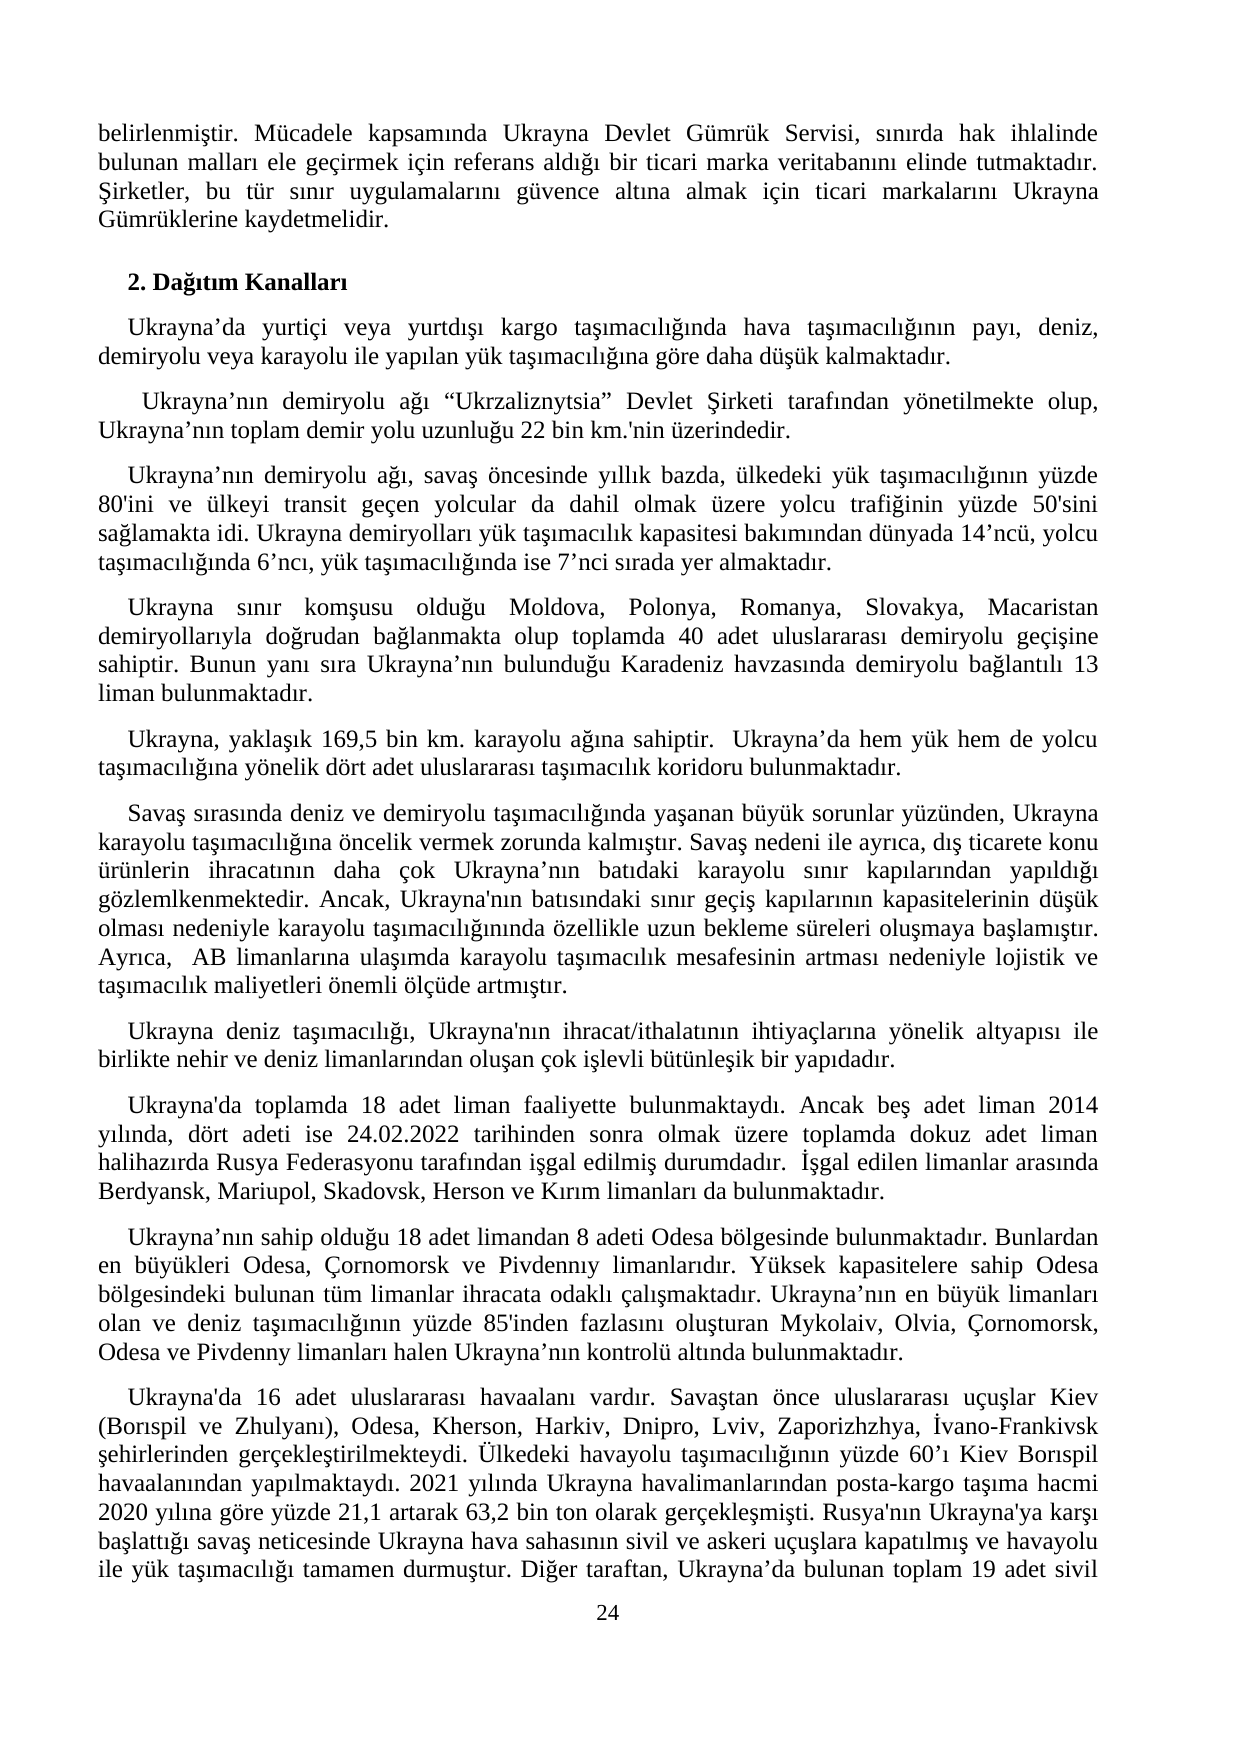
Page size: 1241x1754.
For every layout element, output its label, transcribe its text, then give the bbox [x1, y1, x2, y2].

text Ukrayna sınır komşusu olduğu Moldova, Polonya, Romanya, Slovakya, Macaristan demiryollarıyla doğrudan bağlanmakta olup toplamda 40 adet uluslararası demiryolu geçişine sahiptir. Bunun yanı sıra Ukrayna’nın bulunduğu Karadeniz havzasında demiryolu bağlantılı 13 liman bulunmaktadır. [98, 592, 1099, 707]
text Ukrayna’nın demiryolu ağı “Ukrzaliznytsia” Devlet Şirketi tarafından yönetilmekte olup, Ukrayna’nın toplam demir yolu uzunluğu 22 bin km.'nin üzerindedir. [98, 386, 1099, 444]
text Ukrayna'da toplamda 18 adet liman faaliyette bulunmaktaydı. Ancak beş adet liman 2014 yılında, dört adeti ise 24.02.2022 tarihinden sonra olmak üzere toplamda dokuz adet liman halihazırda Rusya Federasyonu tarafından işgal edilmiş durumdadır. İşgal edilen limanlar arasında Berdyansk, Mariupol, Skadovsk, Herson ve Kırım limanları da bulunmaktadır. [98, 1090, 1099, 1205]
text Ukrayna deniz taşımacılığı, Ukrayna'nın ihracat/ithalatının ihtiyaçlarına yönelik altyapısı ile birlikte nehir ve deniz limanlarından oluşan çok işlevli bütünleşik bir yapıdadır. [98, 1016, 1099, 1073]
text Ukrayna, yaklaşık 169,5 bin km. karayolu ağına sahiptir. Ukrayna’da hem yük hem de yolcu taşımacılığına yönelik dört adet uluslararası taşımacılık koridoru bulunmaktadır. [98, 724, 1099, 781]
text Ukrayna’nın sahip olduğu 18 adet limandan 8 adeti Odesa bölgesinde bulunmaktadır. Bunlardan en büyükleri Odesa, Çornomorsk ve Pivdennıy limanlarıdır. Yüksek kapasitelere sahip Odesa bölgesindeki bulunan tüm limanlar ihracata odaklı çalışmaktadır. Ukrayna’nın en büyük limanları olan ve deniz taşımacılığının yüzde 85'inden fazlasını oluşturan Mykolaiv, Olvia, Çornomorsk, Odesa ve Pivdenny limanları halen Ukrayna’nın kontrolü altında bulunmaktadır. [98, 1222, 1099, 1365]
text 2. Dağıtım Kanalları [98, 267, 1099, 295]
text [98, 1382, 1099, 1583]
text Savaş sırasında deniz ve demiryolu taşımacılığında yaşanan büyük sorunlar yüzünden, Ukrayna karayolu taşımacılığına öncelik vermek zorunda kalmıştır. Savaş nedeni ile ayrıca, dış ticarete konu ürünlerin ihracatının daha çok Ukrayna’nın batıdaki karayolu sınır kapılarından yapıldığı gözlemlkenmektedir. Ancak, Ukrayna'nın batısındaki sınır geçiş kapılarının kapasitelerinin düşük olması nedeniyle karayolu taşımacılığınında özellikle uzun bekleme süreleri oluşmaya başlamıştır. Ayrıca, AB limanlarına ulaşımda karayolu taşımacılık mesafesinin artması nedeniyle lojistik ve taşımacılık maliyetleri önemli ölçüde artmıştır. [98, 798, 1099, 999]
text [98, 118, 1099, 233]
text Ukrayna’nın demiryolu ağı, savaş öncesinde yıllık bazda, ülkedeki yük taşımacılığının yüzde 80'ini ve ülkeyi transit geçen yolcular da dahil olmak üzere yolcu trafiğinin yüzde 50'sini sağlamakta idi. Ukrayna demiryolları yük taşımacılık kapasitesi bakımından dünyada 14’ncü, yolcu taşımacılığında 6’ncı, yük taşımacılığında ise 7’nci sırada yer almaktadır. [98, 460, 1099, 575]
text Ukrayna’da yurtiçi veya yurtdışı kargo taşımacılığında hava taşımacılığının payı, deniz, demiryolu veya karayolu ile yapılan yük taşımacılığına göre daha düşük kalmaktadır. [98, 312, 1099, 369]
